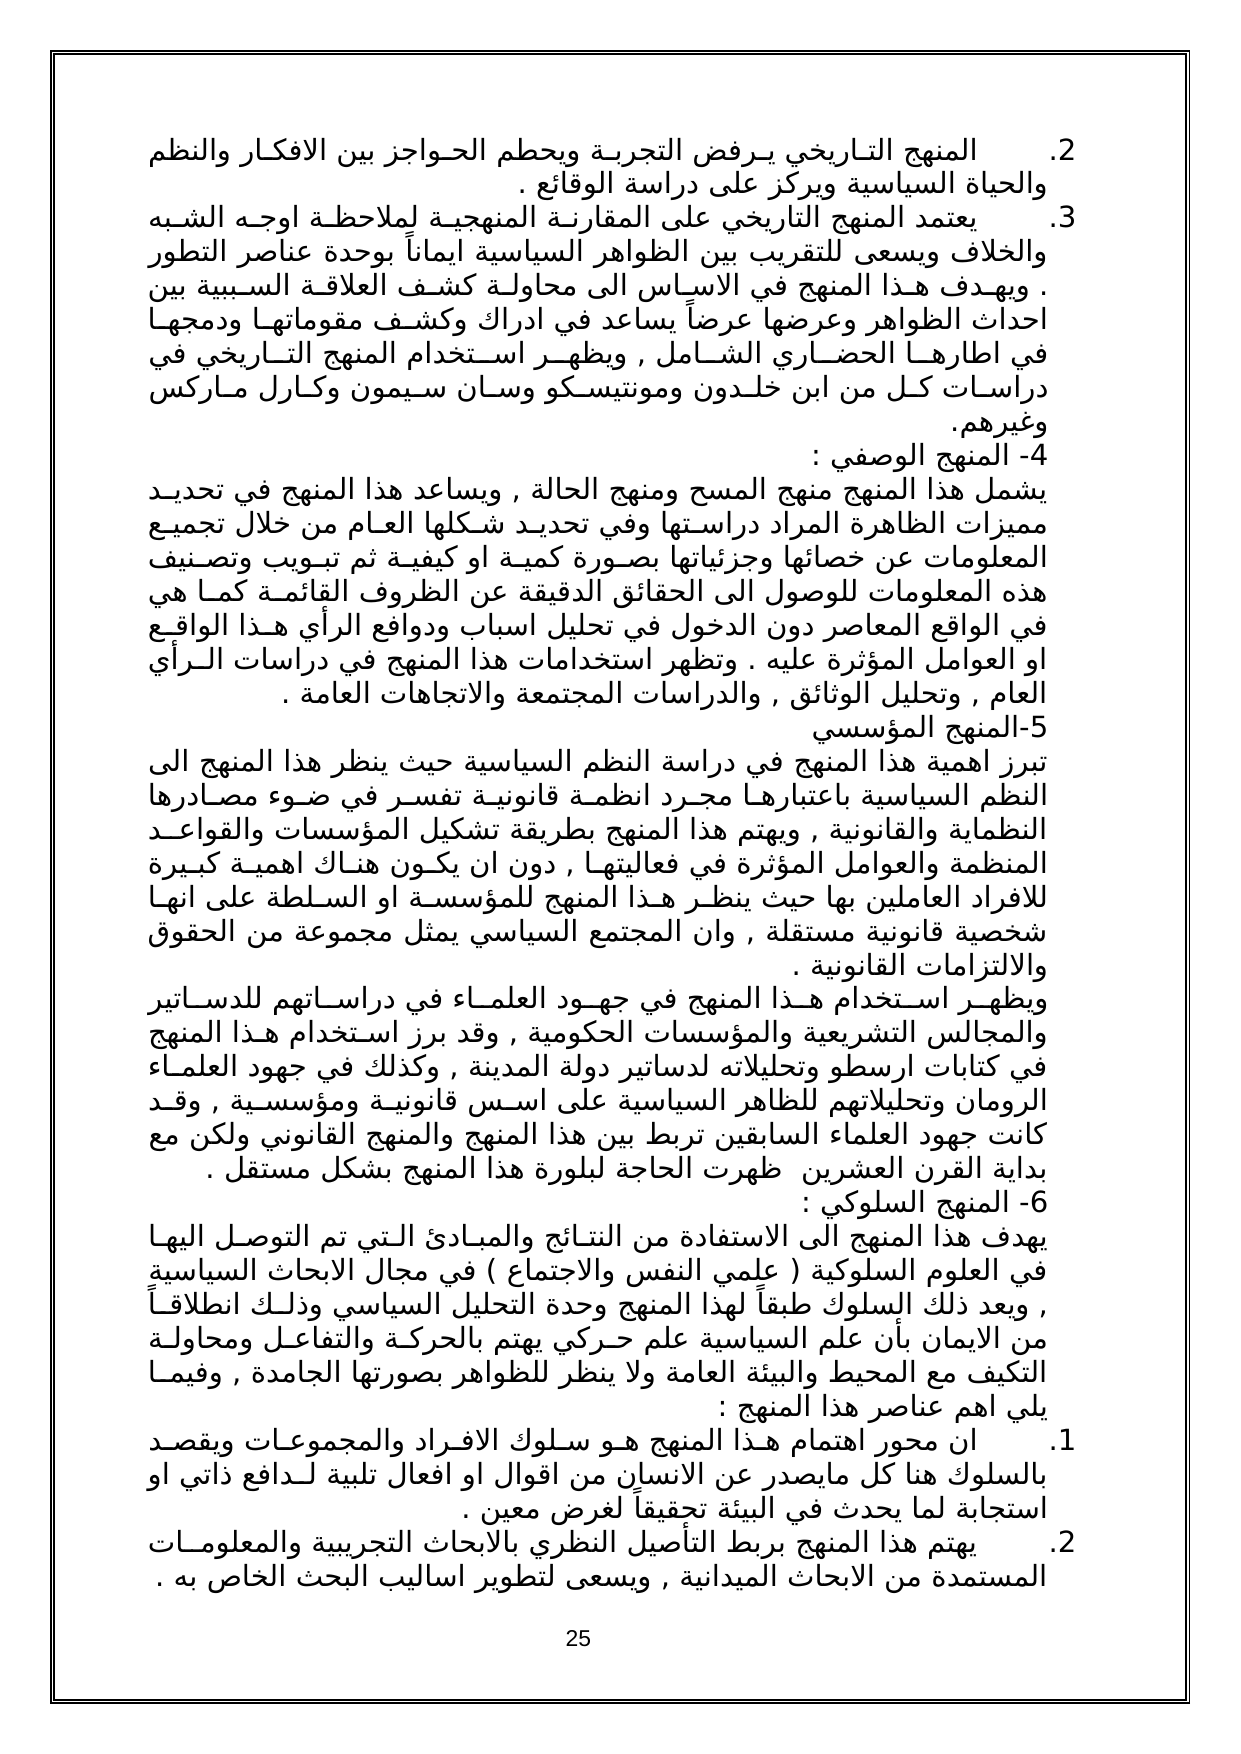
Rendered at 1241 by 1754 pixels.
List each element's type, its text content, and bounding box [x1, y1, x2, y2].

list المنهج التاريخي يرفض التجربة ويحطم الحواجز بين الافكار والنظم والحياة السياسية ويركز على دراسة الوقائع . [148, 133, 1048, 201]
list 5-المنهج المؤسسي [148, 710, 1048, 744]
list يعتمد المنهج التاريخي على المقارنة المنهجية لملاحظة اوجه الشبه والخلاف ويسعى للتقريب بين الظواهر السياسية ايماناً بوحدة عناصر التطور . ويهدف هذا المنهج في الاساس الى محاولة كشف العلاقة السببية بين احداث الظواهر وعرضها عرضاً يساعد في ادراك وكشف مقوماتها ودمجها في اطارها الحضاري الشامل , ويظهر استخدام المنهج التاريخي في دراسات كل من ابن خلدون ومونتيسكو وسان سيمون وكارل ماركس وغيرهم. [148, 201, 1048, 438]
list 4- المنهج الوصفي : [148, 438, 1048, 472]
list 6- المنهج السلوكي : [148, 1186, 1048, 1219]
list يهتم هذا المنهج بربط التأصيل النظري بالابحاث التجريبية والمعلومات المستمدة من الابحاث الميدانية , ويسعى لتطوير اساليب البحث الخاص به . [148, 1525, 1048, 1593]
list يهدف هذا المنهج الى الاستفادة من النتائج والمبادئ التي تم التوصل اليها في العلوم السلوكية ( علمي النفس والاجتماع ) في مجال الابحاث السياسية , ويعد ذلك السلوك طبقاً لهذا المنهج وحدة التحليل السياسي وذلك انطلاقاً من الايمان بأن علم السياسية علم حركي يهتم بالحركة والتفاعل ومحاولة التكيف مع المحيط والبيئة العامة ولا ينظر للظواهر بصورتها الجامدة , وفيما يلي اهم عناصر هذا المنهج : [148, 1219, 1048, 1423]
list ان محور اهتمام هذا المنهج هو سلوك الافراد والمجموعات ويقصد بالسلوك هنا كل مايصدر عن الانسان من اقوال او افعال تلبية لدافع ذاتي او استجابة لما يحدث في البيئة تحقيقاً لغرض معين . [148, 1423, 1048, 1525]
list تبرز اهمية هذا المنهج في دراسة النظم السياسية حيث ينظر هذا المنهج الى النظم السياسية باعتبارها مجرد انظمة قانونية تفسر في ضوء مصادرها النظماية والقانونية , ويهتم هذا المنهج بطريقة تشكيل المؤسسات والقواعد المنظمة والعوامل المؤثرة في فعاليتها , دون ان يكون هناك اهمية كبيرة للافراد العاملين بها حيث ينظر هذا المنهج للمؤسسة او السلطة على انها شخصية قانونية مستقلة , وان المجتمع السياسي يمثل مجموعة من الحقوق والالتزامات القانونية . [148, 744, 1048, 982]
list يشمل هذا المنهج منهج المسح ومنهج الحالة , ويساعد هذا المنهج في تحديد مميزات الظاهرة المراد دراستها وفي تحديد شكلها العام من خلال تجميع المعلومات عن خصائها وجزئياتها بصورة كمية او كيفية ثم تبويب وتصنيف هذه المعلومات للوصول الى الحقائق الدقيقة عن الظروف القائمة كما هي في الواقع المعاصر دون الدخول في تحليل اسباب ودوافع الرأي هذا الواقع او العوامل المؤثرة عليه . وتظهر استخدامات هذا المنهج في دراسات الرأي العام , وتحليل الوثائق , والدراسات المجتمعة والاتجاهات العامة . [148, 472, 1048, 710]
list ويظهر استخدام هذا المنهج في جهود العلماء في دراساتهم للدساتير والمجالس التشريعية والمؤسسات الحكومية , وقد برز استخدام هذا المنهج في كتابات ارسطو وتحليلاته لدساتير دولة المدينة , وكذلك في جهود العلماء الرومان وتحليلاتهم للظاهر السياسية على اسس قانونية ومؤسسية , وقد كانت جهود العلماء السابقين تربط بين هذا المنهج والمنهج القانوني ولكن مع بداية القرن العشرين ظهرت الحاجة لبلورة هذا المنهج بشكل مستقل . [148, 982, 1048, 1186]
